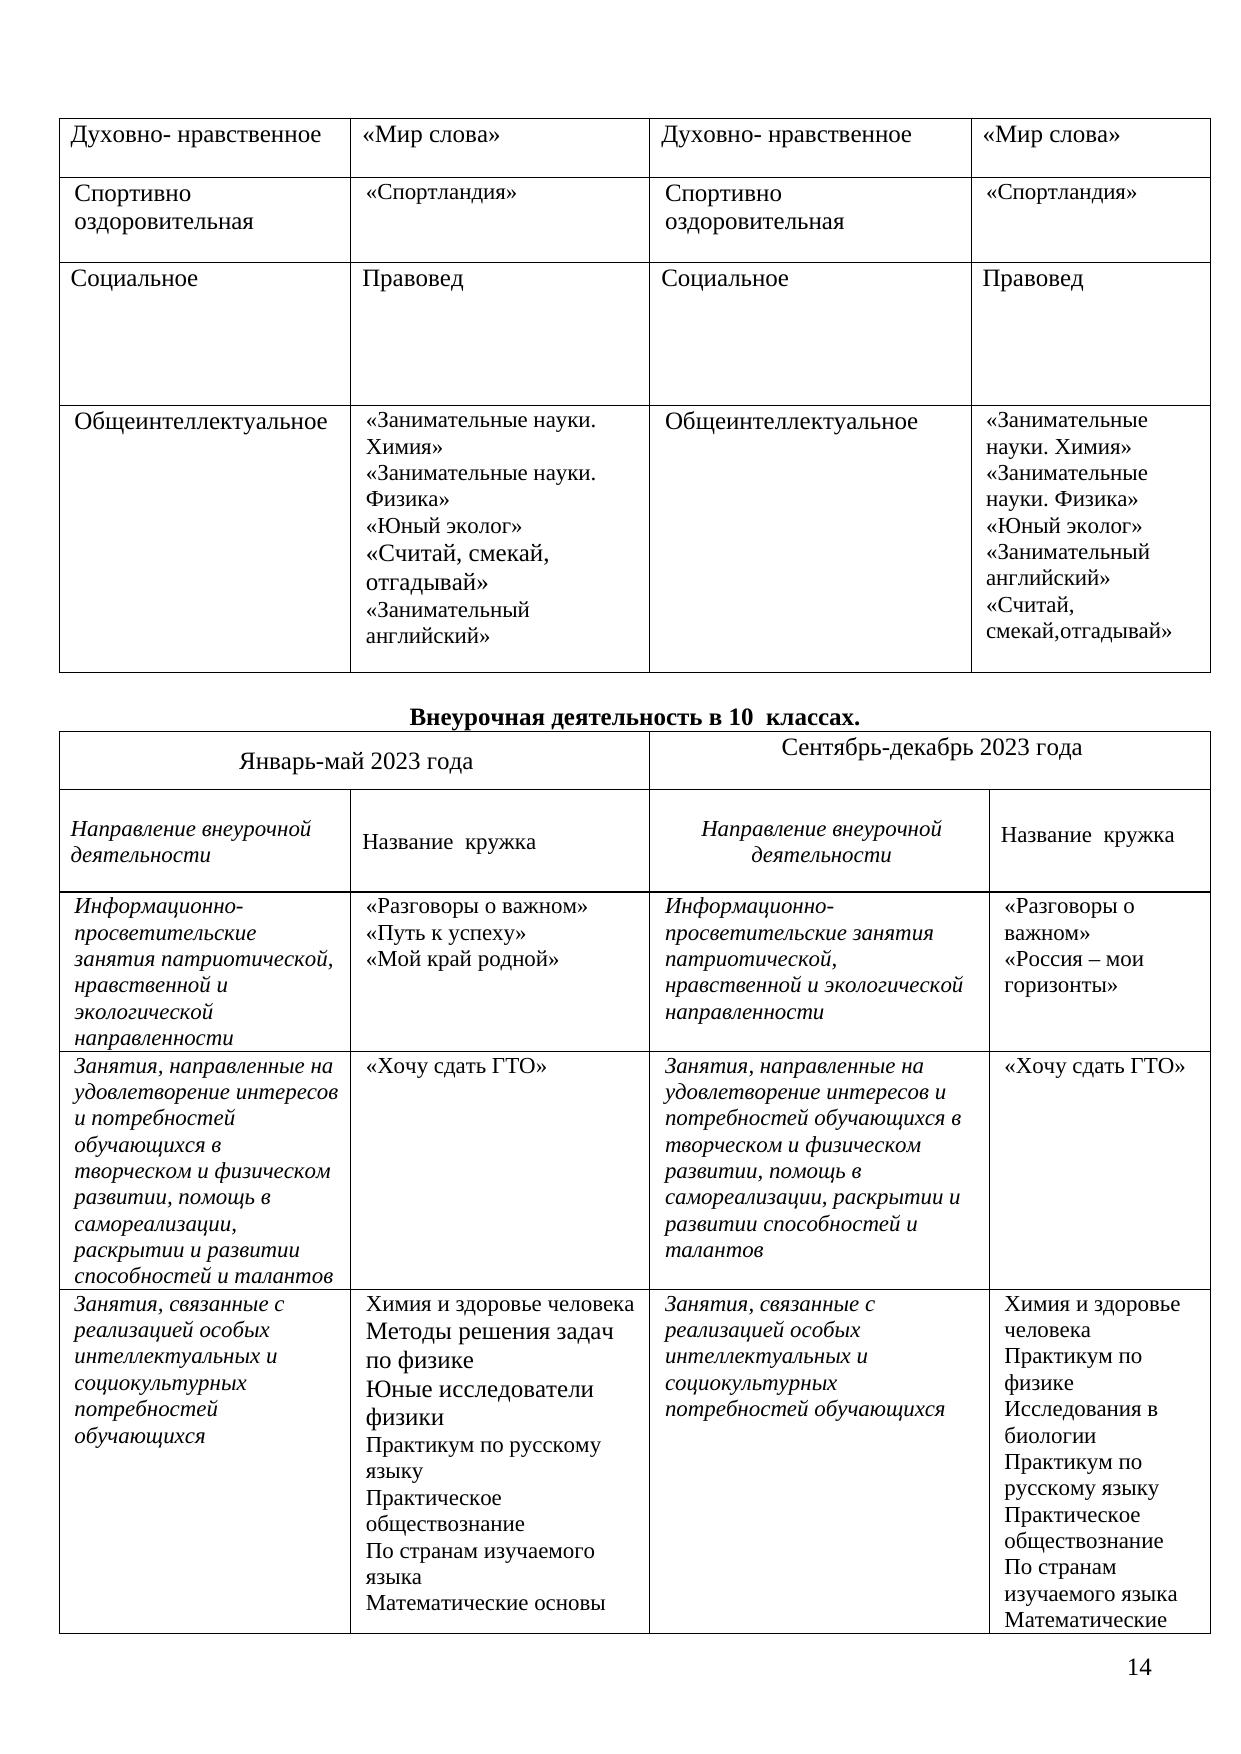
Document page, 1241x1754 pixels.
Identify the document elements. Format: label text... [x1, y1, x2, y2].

table_cell «Хочу сдать ГТО» [990, 1052, 1210, 1289]
table_cell Правовед [972, 263, 1210, 405]
table_cell Название кружка [990, 790, 1210, 891]
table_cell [351, 1290, 649, 1632]
table_cell «Разговоры о важном» «Россия – мои горизонты» [990, 893, 1210, 1051]
table_cell «Занимательные науки. Химия» «Занимательные науки. Физика» «Юный эколог» «Считай, смекай, отгадывай» «Занимательный английский» [351, 406, 649, 672]
table_cell Социальное [60, 263, 350, 405]
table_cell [60, 1290, 350, 1632]
table_cell Направление внеурочной деятельности [650, 790, 989, 891]
table_cell Информационно-просветительские занятия патриотической, нравственной и экологической направленности [60, 893, 350, 1051]
table_cell Духовно- нравственное [650, 119, 971, 177]
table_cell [990, 1290, 1210, 1632]
table_cell Название кружка [351, 790, 649, 891]
table_cell «Мир слова» [972, 119, 1210, 177]
table_cell Духовно- нравственное [60, 119, 350, 177]
table_cell «Мир слова» [351, 119, 649, 177]
table_header Январь-май 2023 года [60, 732, 649, 789]
table_cell Занятия, направленные на удовлетворение интересов и потребностей обучающихся в творческом и физическом развитии, помощь в самореализации, раскрытии и развитии способностей и талантов [650, 1052, 989, 1289]
table_cell «Спортландия» [972, 178, 1210, 262]
table_cell «Спортландия» [351, 178, 649, 262]
table_cell Общеинтеллектуальное [650, 406, 971, 672]
list Внеурочная деятельность в 10 классах. [118, 702, 1152, 731]
table_cell «Хочу сдать ГТО» [351, 1052, 649, 1289]
table_cell Социальное [650, 263, 971, 405]
table_cell «Занимательные науки. Химия» «Занимательные науки. Физика» «Юный эколог» «Занимательный английский» «Считай, смекай,отгадывай» [972, 406, 1210, 672]
table_cell Правовед [351, 263, 649, 405]
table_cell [650, 1290, 989, 1632]
table_cell «Разговоры о важном» «Путь к успеху» «Мой край родной» [351, 893, 649, 1051]
table_cell Общеинтеллектуальное [60, 406, 350, 672]
table_cell Занятия, направленные на удовлетворение интересов и потребностей обучающихся в творческом и физическом развитии, помощь в самореализации, раскрытии и развитии способностей и талантов [60, 1052, 350, 1289]
table_cell Информационно-просветительские занятия патриотической, нравственной и экологической направленности [650, 893, 989, 1051]
table_cell Спортивно оздоровительная [650, 178, 971, 262]
table_cell Спортивно оздоровительная [60, 178, 350, 262]
table_header Сентябрь-декабрь 2023 года [650, 732, 1210, 789]
table_cell Направление внеурочной деятельности [60, 790, 350, 891]
